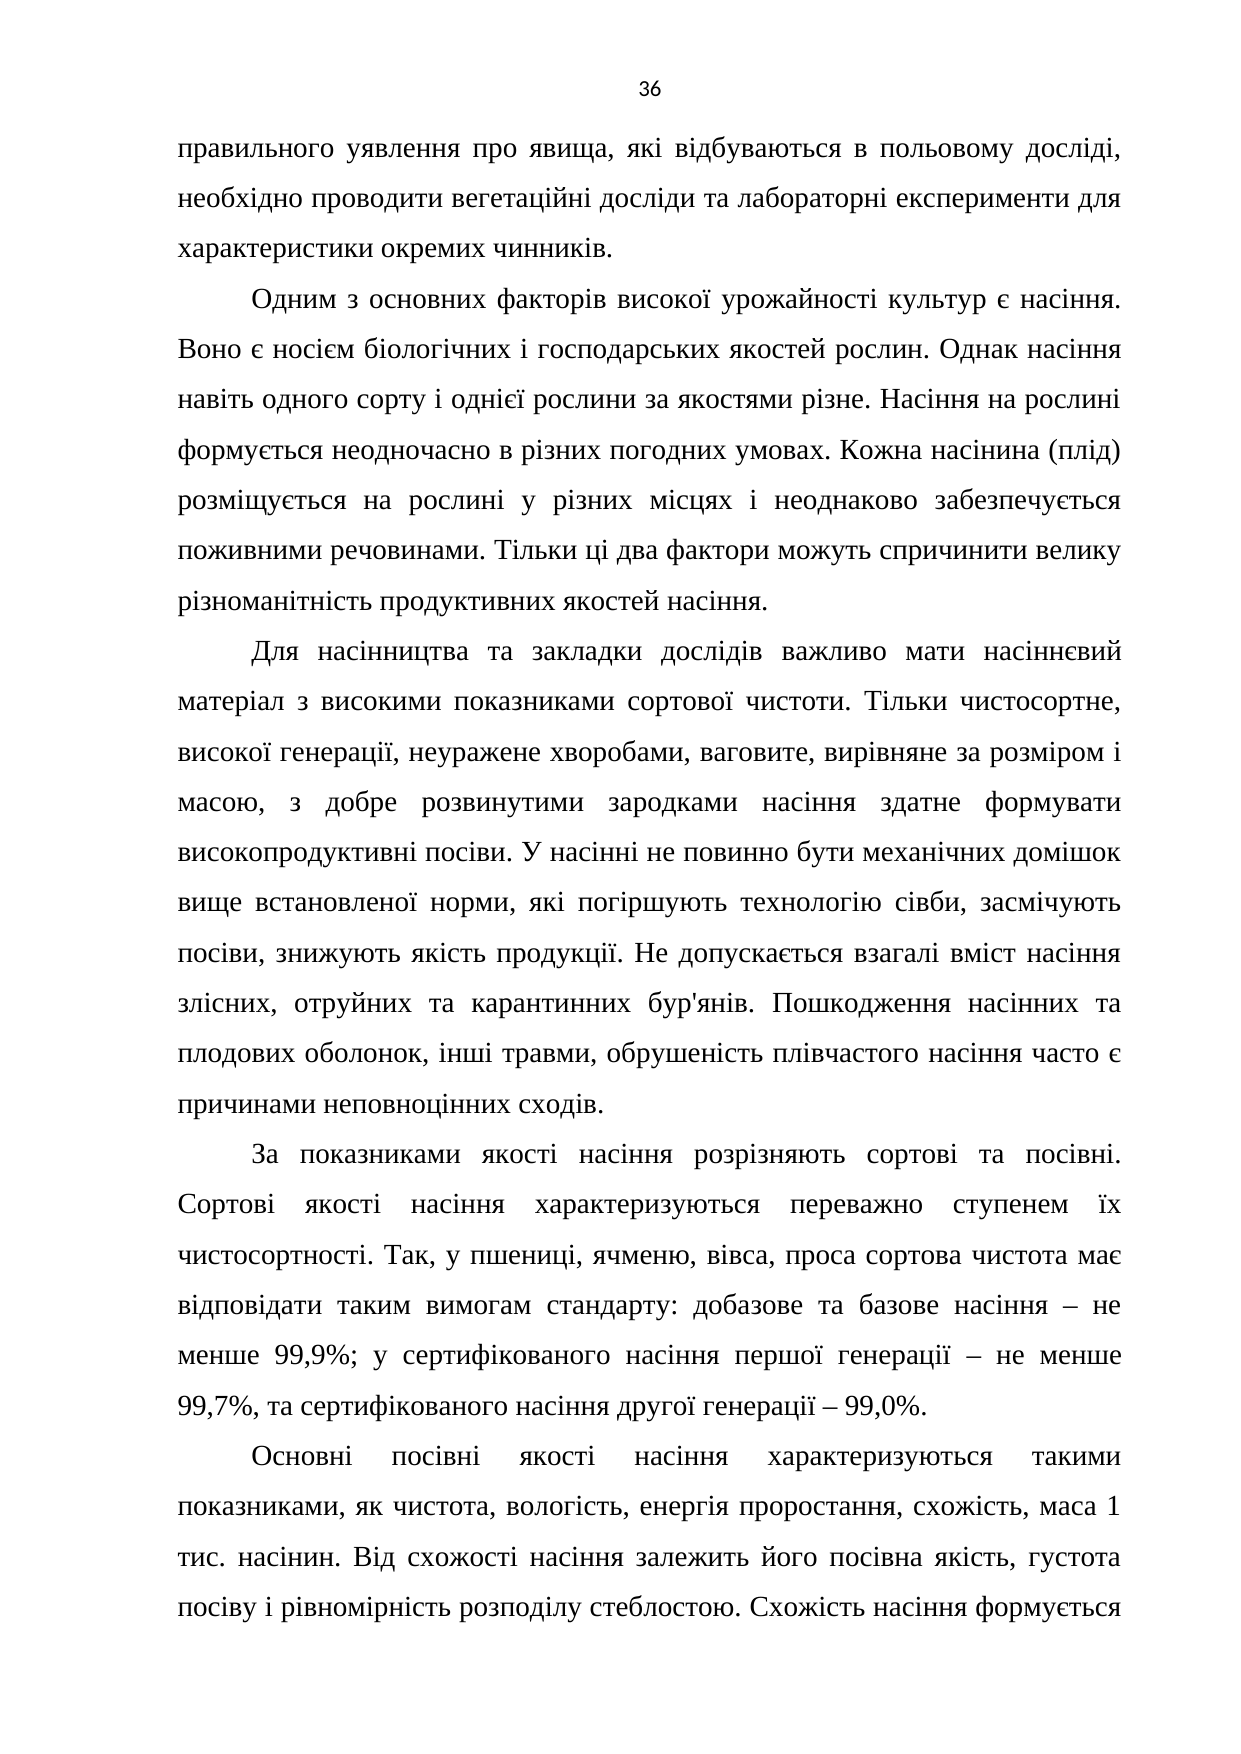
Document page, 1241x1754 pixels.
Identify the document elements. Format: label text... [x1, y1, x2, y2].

text Одним з основних факторів високої урожайності культур є насіння. Воно є носієм біологічних і господарських якостей рослин. Однак насіння навіть одного сорту і однієї рослини за якостями різне. Насіння на рослині формується неодночасно в різних погодних умовах. Кожна насінина (плід) розміщується на рослині у різних місцях і неоднаково забезпечується поживними речовинами. Тільки ці два фактори можуть спричинити велику різноманітність продуктивних якостей насіння. [177, 281, 1122, 616]
text Для насінництва та закладки дослідів важливо мати насіннєвий матеріал з високими показниками сортової чистоти. Тільки чистосортне, високої генерації, неуражене хворобами, ваговите, вирівняне за розміром і масою, з добре розвинутими зародками насіння здатне формувати високопродуктивні посіви. У насінні не повинно бути механічних домішок вище встановленої норми, які погіршують технологію сівби, засмічують посіви, знижують якість продукції. Не допускається взагалі вміст насіння злісних, отруйних та карантинних бур'янів. Пошкодження насінних та плодових оболонок, інші травми, обрушеність плівчастого насіння часто є причинами неповноцінних сходів. [177, 633, 1122, 1119]
text За показниками якості насіння розрізняють сортові та посівні. Сортові якості насіння характеризуються переважно ступенем їх чистосортності. Так, у пшениці, ячменю, вівса, проса сортова чистота має відповідати таким вимогам стандарту: добазове та базове насіння – не менше 99,9%; у сертифікованого насіння першої генерації – не менше 99,7%, та сертифікованого насіння другої генерації – 99,0%. [177, 1136, 1122, 1421]
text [177, 1438, 1122, 1622]
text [177, 130, 1122, 264]
